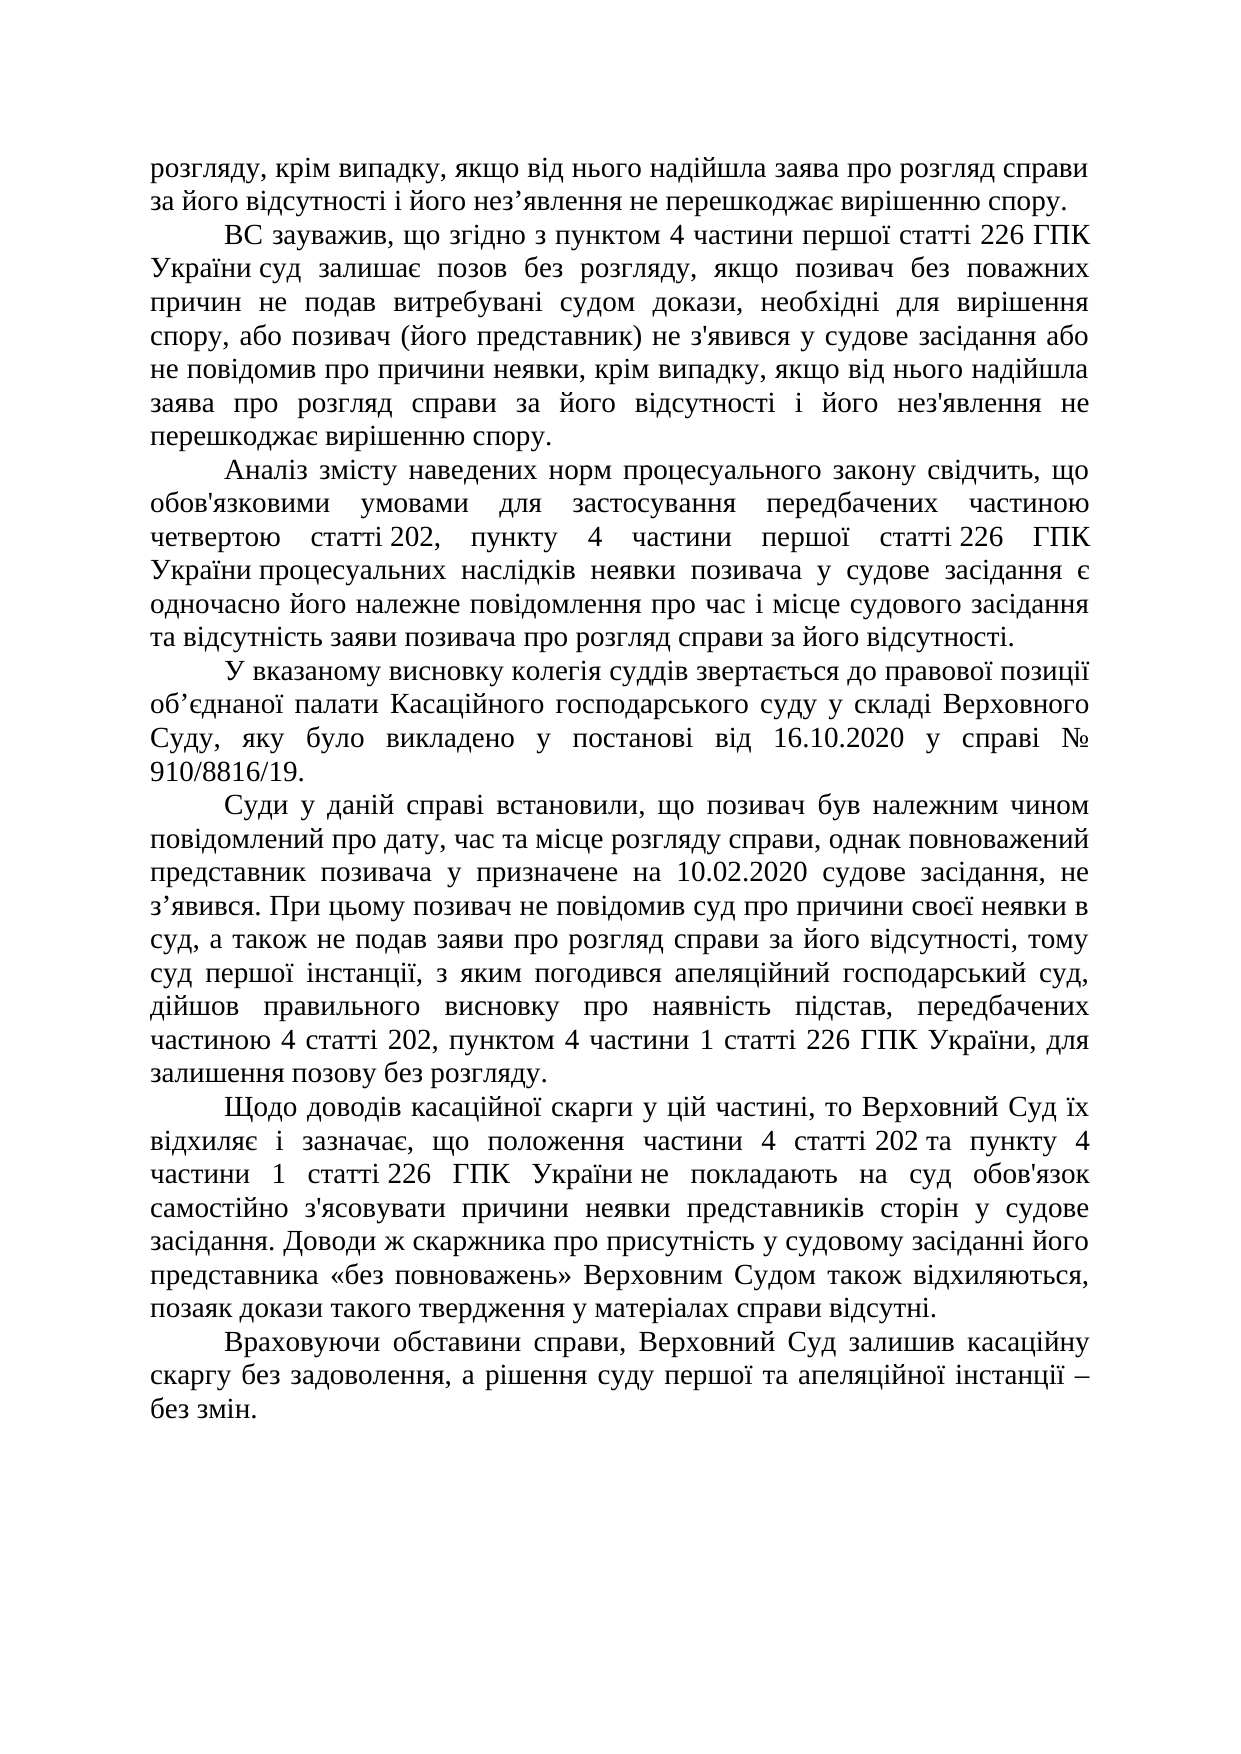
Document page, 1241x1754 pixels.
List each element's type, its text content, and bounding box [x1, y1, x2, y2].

text Щодо доводів касаційної скарги у цій частині, то Верховний Суд їх відхиляє і зазначає, що положення частини 4 статті 202 та пункту 4 частини 1 статті 226 ГПК України не покладають на суд обов'язок самостійно з'ясовувати причини неявки представників сторін у судове засідання. Доводи ж скаржника про присутність у судовому засіданні його представника «без повноважень» Верховним Судом також відхиляються, позаяк докази такого твердження у матеріалах справи відсутні. [150, 1089, 1090, 1324]
text У вказаному висновку колегія суддів звертається до правової позиції об’єднаної палати Касаційного господарського суду у складі Верховного Суду, яку було викладено у постанові від 16.10.2020 у справі № 910/8816/19. [150, 653, 1090, 787]
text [150, 150, 1090, 217]
text Аналіз змісту наведених норм процесуального закону свідчить, що обов'язковими умовами для застосування передбачених частиною четвертою статті 202, пункту 4 частини першої статті 226 ГПК України процесуальних наслідків неявки позивача у судове засідання є одночасно його належне повідомлення про час і місце судового засідання та відсутність заяви позивача про розгляд справи за його відсутності. [150, 452, 1090, 653]
text ВС зауважив, що згідно з пунктом 4 частини першої статті 226 ГПК України суд залишає позов без розгляду, якщо позивач без поважних причин не подав витребувані судом докази, необхідні для вирішення спору, або позивач (його представник) не з'явився у судове засідання або не повідомив про причини неявки, крім випадку, якщо від нього надійшла заява про розгляд справи за його відсутності і його нез'явлення не перешкоджає вирішенню спору. [150, 217, 1090, 452]
text Враховуючи обставини справи, Верховний Суд залишив касаційну скаргу без задоволення, а рішення суду першої та апеляційної інстанції – без змін. [150, 1324, 1090, 1424]
text Суди у даній справі встановили, що позивач був належним чином повідомлений про дату, час та місце розгляду справи, однак повноважений представник позивача у призначене на 10.02.2020 судове засідання, не з’явився. При цьому позивач не повідомив суд про причини своєї неявки в суд, а також не подав заяви про розгляд справи за його відсутності, тому суд першої інстанції, з яким погодився апеляційний господарський суд, дійшов правильного висновку про наявність підстав, передбачених частиною 4 статті 202, пунктом 4 частини 1 статті 226 ГПК України, для залишення позову без розгляду. [150, 787, 1090, 1089]
